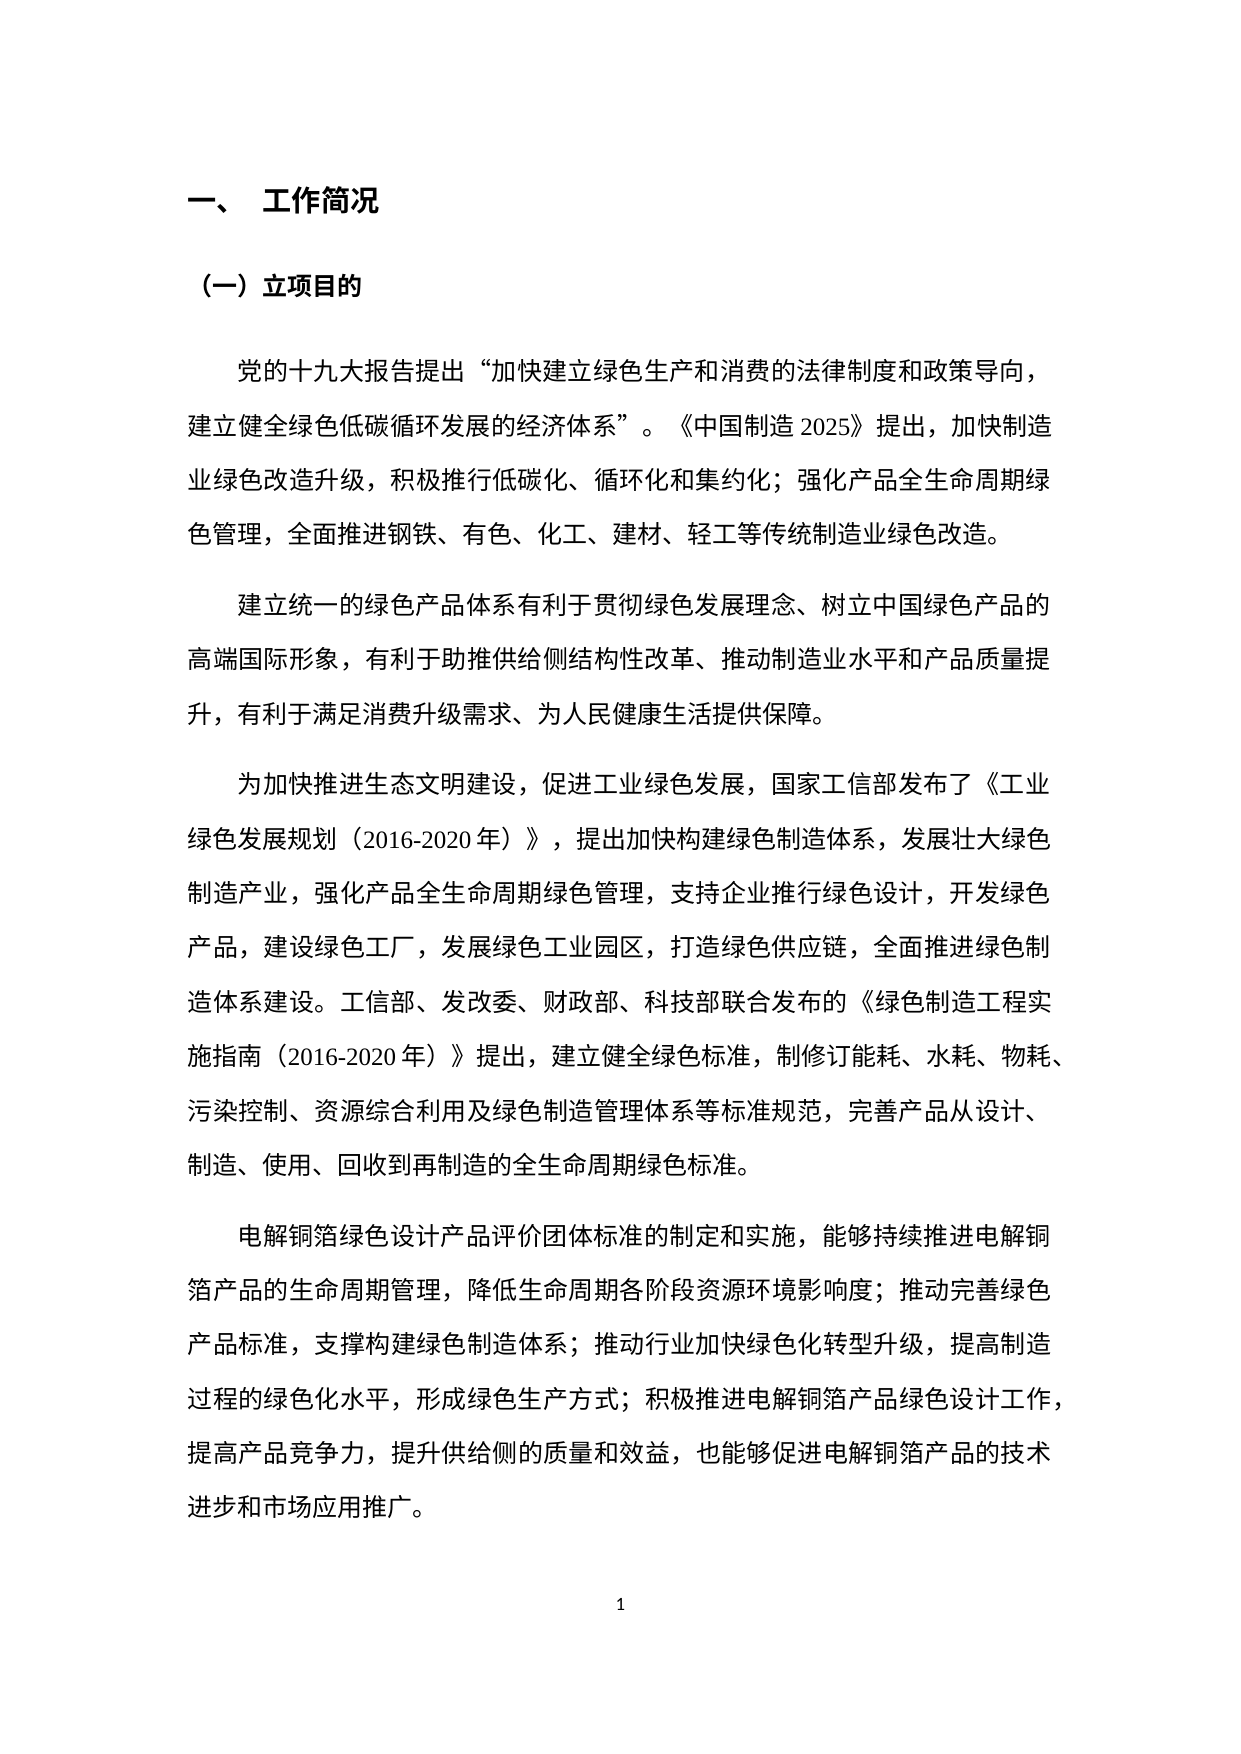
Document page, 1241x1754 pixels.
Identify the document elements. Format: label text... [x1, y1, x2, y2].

text 为加快推进生态文明建设，促进工业绿色发展，国家工信部发布了《工业绿色发展规划（2016-2020年）》，提出加快构建绿色制造体系，发展壮大绿色制造产业，强化产品全生命周期绿色管理，支持企业推行绿色设计，开发绿色产品，建设绿色工厂，发展绿色工业园区，打造绿色供应链，全面推进绿色制造体系建设。工信部、发改委、财政部、科技部联合发布的《绿色制造工程实施指南（2016-2020年）》提出，建立健全绿色标准，制修订能耗、水耗、物耗、污染控制、资源综合利用及绿色制造管理体系等标准规范，完善产品从设计、制造、使用、回收到再制造的全生命周期绿色标准。 [187, 765, 1053, 1182]
text 建立统一的绿色产品体系有利于贯彻绿色发展理念、树立中国绿色产品的高端国际形象，有利于助推供给侧结构性改革、推动制造业水平和产品质量提升，有利于满足消费升级需求、为人民健康生活提供保障。 [187, 585, 1053, 730]
subtitle 工作简况 [187, 166, 1053, 231]
text 党的十九大报告提出“加快建立绿色生产和消费的法律制度和政策导向，建立健全绿色低碳循环发展的经济体系”。《中国制造2025》提出，加快制造业绿色改造升级，积极推行低碳化、循环化和集约化；强化产品全生命周期绿色管理，全面推进钢铁、有色、化工、建材、轻工等传统制造业绿色改造。 [187, 352, 1053, 551]
text 电解铜箔绿色设计产品评价团体标准的制定和实施，能够持续推进电解铜箔产品的生命周期管理，降低生命周期各阶段资源环境影响度；推动完善绿色产品标准，支撑构建绿色制造体系；推动行业加快绿色化转型升级，提高制造过程的绿色化水平，形成绿色生产方式；积极推进电解铜箔产品绿色设计工作，提高产品竞争力，提升供给侧的质量和效益，也能够促进电解铜箔产品的技术进步和市场应用推广。 [187, 1216, 1053, 1524]
subtitle （一）立项目的 [187, 252, 1053, 317]
